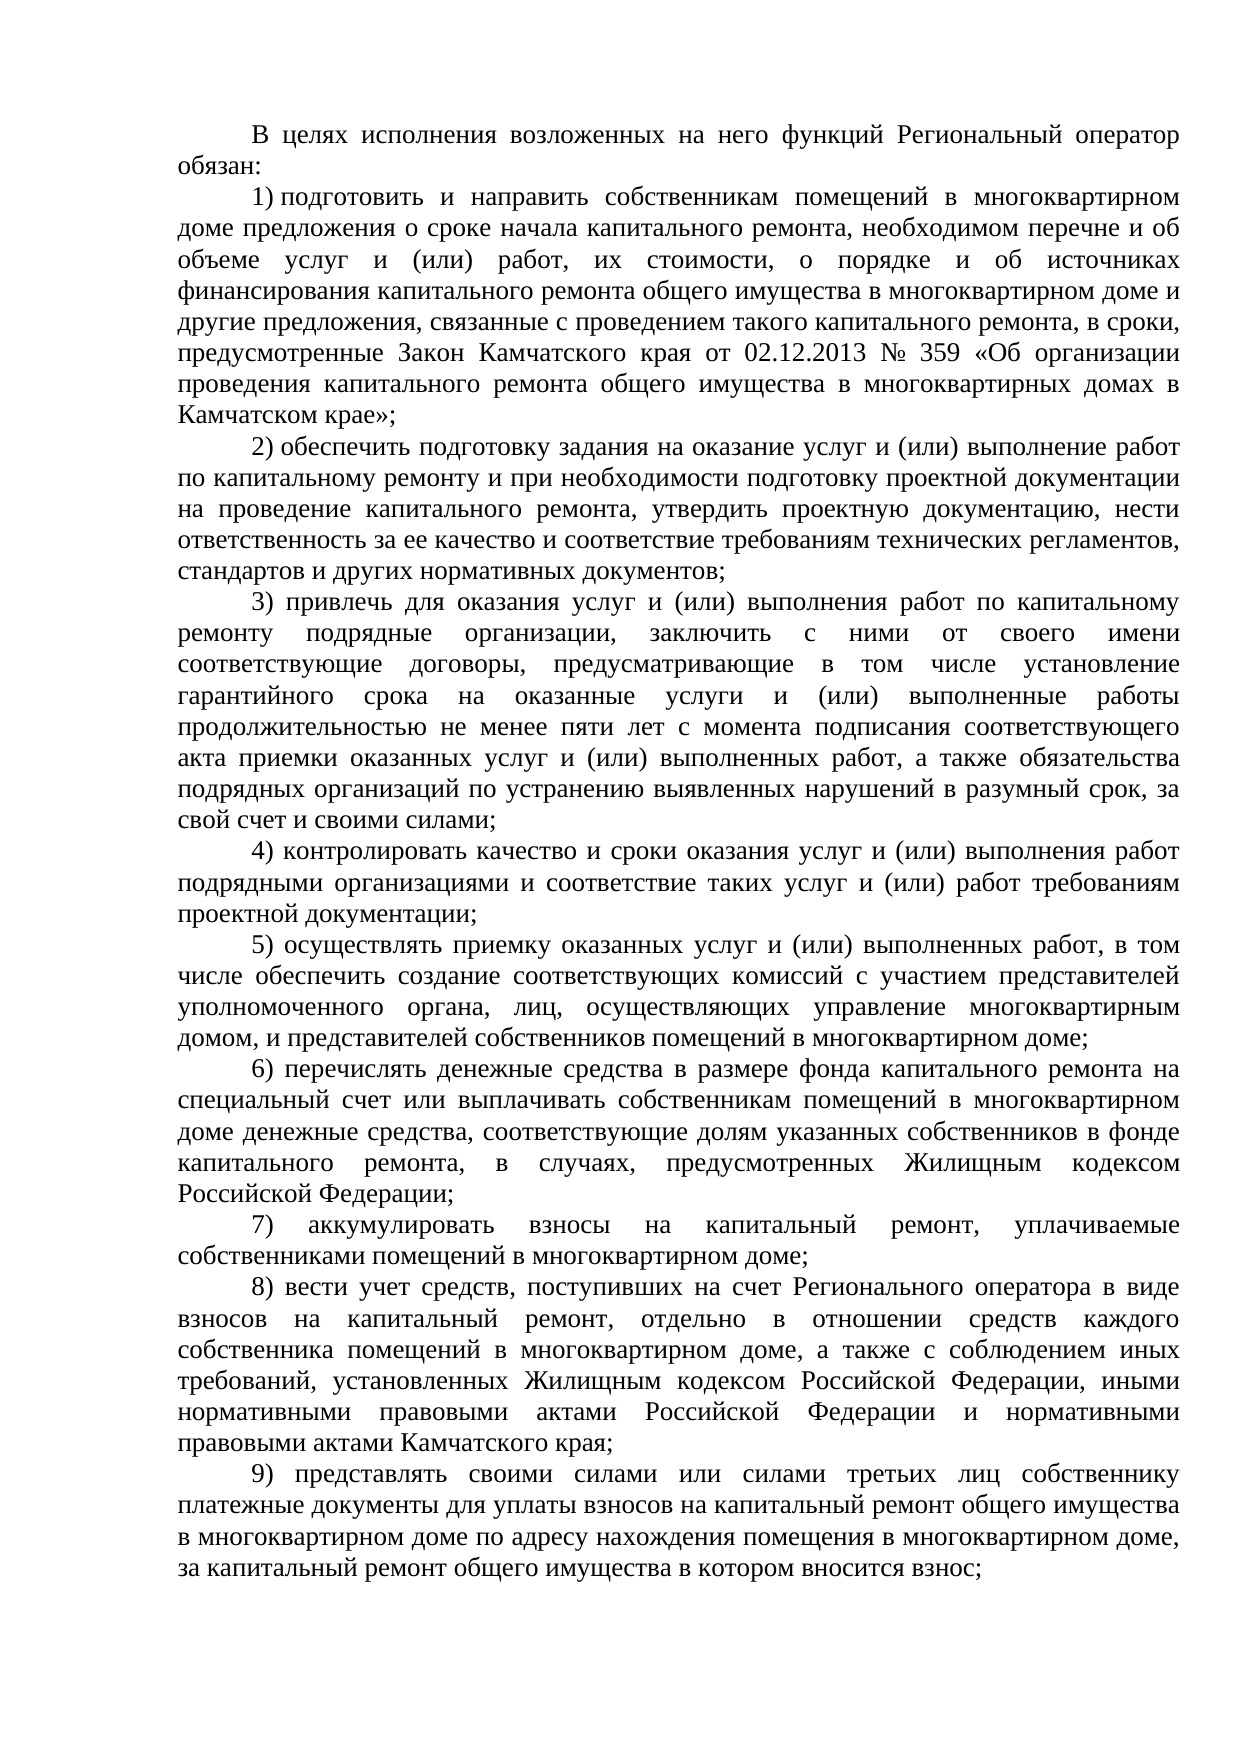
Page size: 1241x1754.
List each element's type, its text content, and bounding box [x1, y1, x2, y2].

text В целях исполнения возложенных на него функций Региональный оператор обязан: [177, 118, 1181, 180]
text 7) аккумулировать взносы на капитальный ремонт, уплачиваемые собственниками помещений в многоквартирном доме; [177, 1208, 1181, 1271]
text 4) контролировать качество и сроки оказания услуг и (или) выполнения работ подрядными организациями и соответствие таких услуг и (или) работ требованиям проектной документации; [177, 834, 1181, 928]
text 9) представлять своими силами или силами третьих лиц собственнику платежные документы для уплаты взносов на капитальный ремонт общего имущества в многоквартирном доме по адресу нахождения помещения в многоквартирном доме, за капитальный ремонт общего имущества в котором вносится взнос; [177, 1457, 1181, 1582]
text 2) обеспечить подготовку задания на оказание услуг и (или) выполнение работ по капитальному ремонту и при необходимости подготовку проектной документации на проведение капитального ремонта, утвердить проектную документацию, нести ответственность за ее качество и соответствие требованиям технических регламентов, стандартов и других нормативных документов; [177, 429, 1181, 585]
text 5) осуществлять приемку оказанных услуг и (или) выполненных работ, в том числе обеспечить создание соответствующих комиссий с участием представителей уполномоченного органа, лиц, осуществляющих управление многоквартирным домом, и представителей собственников помещений в многоквартирном доме; [177, 928, 1181, 1052]
text 3) привлечь для оказания услуг и (или) выполнения работ по капитальному ремонту подрядные организации, заключить с ними от своего имени соответствующие договоры, предусматривающие в том числе установление гарантийного срока на оказанные услуги и (или) выполненные работы продолжительностью не менее пяти лет с момента подписания соответствующего акта приемки оказанных услуг и (или) выполненных работ, а также обязательства подрядных организаций по устранению выявленных нарушений в разумный срок, за свой счет и своими силами; [177, 585, 1181, 834]
text 1) подготовить и направить собственникам помещений в многоквартирном доме предложения о сроке начала капитального ремонта, необходимом перечне и об объеме услуг и (или) работ, их стоимости, о порядке и об источниках финансирования капитального ремонта общего имущества в многоквартирном доме и другие предложения, связанные с проведением такого капитального ремонта, в сроки, предусмотренные Закон Камчатского края от 02.12.2013 № 359 «Об организации проведения капитального ремонта общего имущества в многоквартирных домах в Камчатском крае»; [177, 180, 1181, 429]
text 8) вести учет средств, поступивших на счет Регионального оператора в виде взносов на капитальный ремонт, отдельно в отношении средств каждого собственника помещений в многоквартирном доме, а также с соблюдением иных требований, установленных Жилищным кодексом Российской Федерации, иными нормативными правовыми актами Российской Федерации и нормативными правовыми актами Камчатского края; [177, 1271, 1181, 1457]
text 6) перечислять денежные средства в размере фонда капитального ремонта на специальный счет или выплачивать собственникам помещений в многоквартирном доме денежные средства, соответствующие долям указанных собственников в фонде капитального ремонта, в случаях, предусмотренных Жилищным кодексом Российской Федерации; [177, 1052, 1181, 1208]
